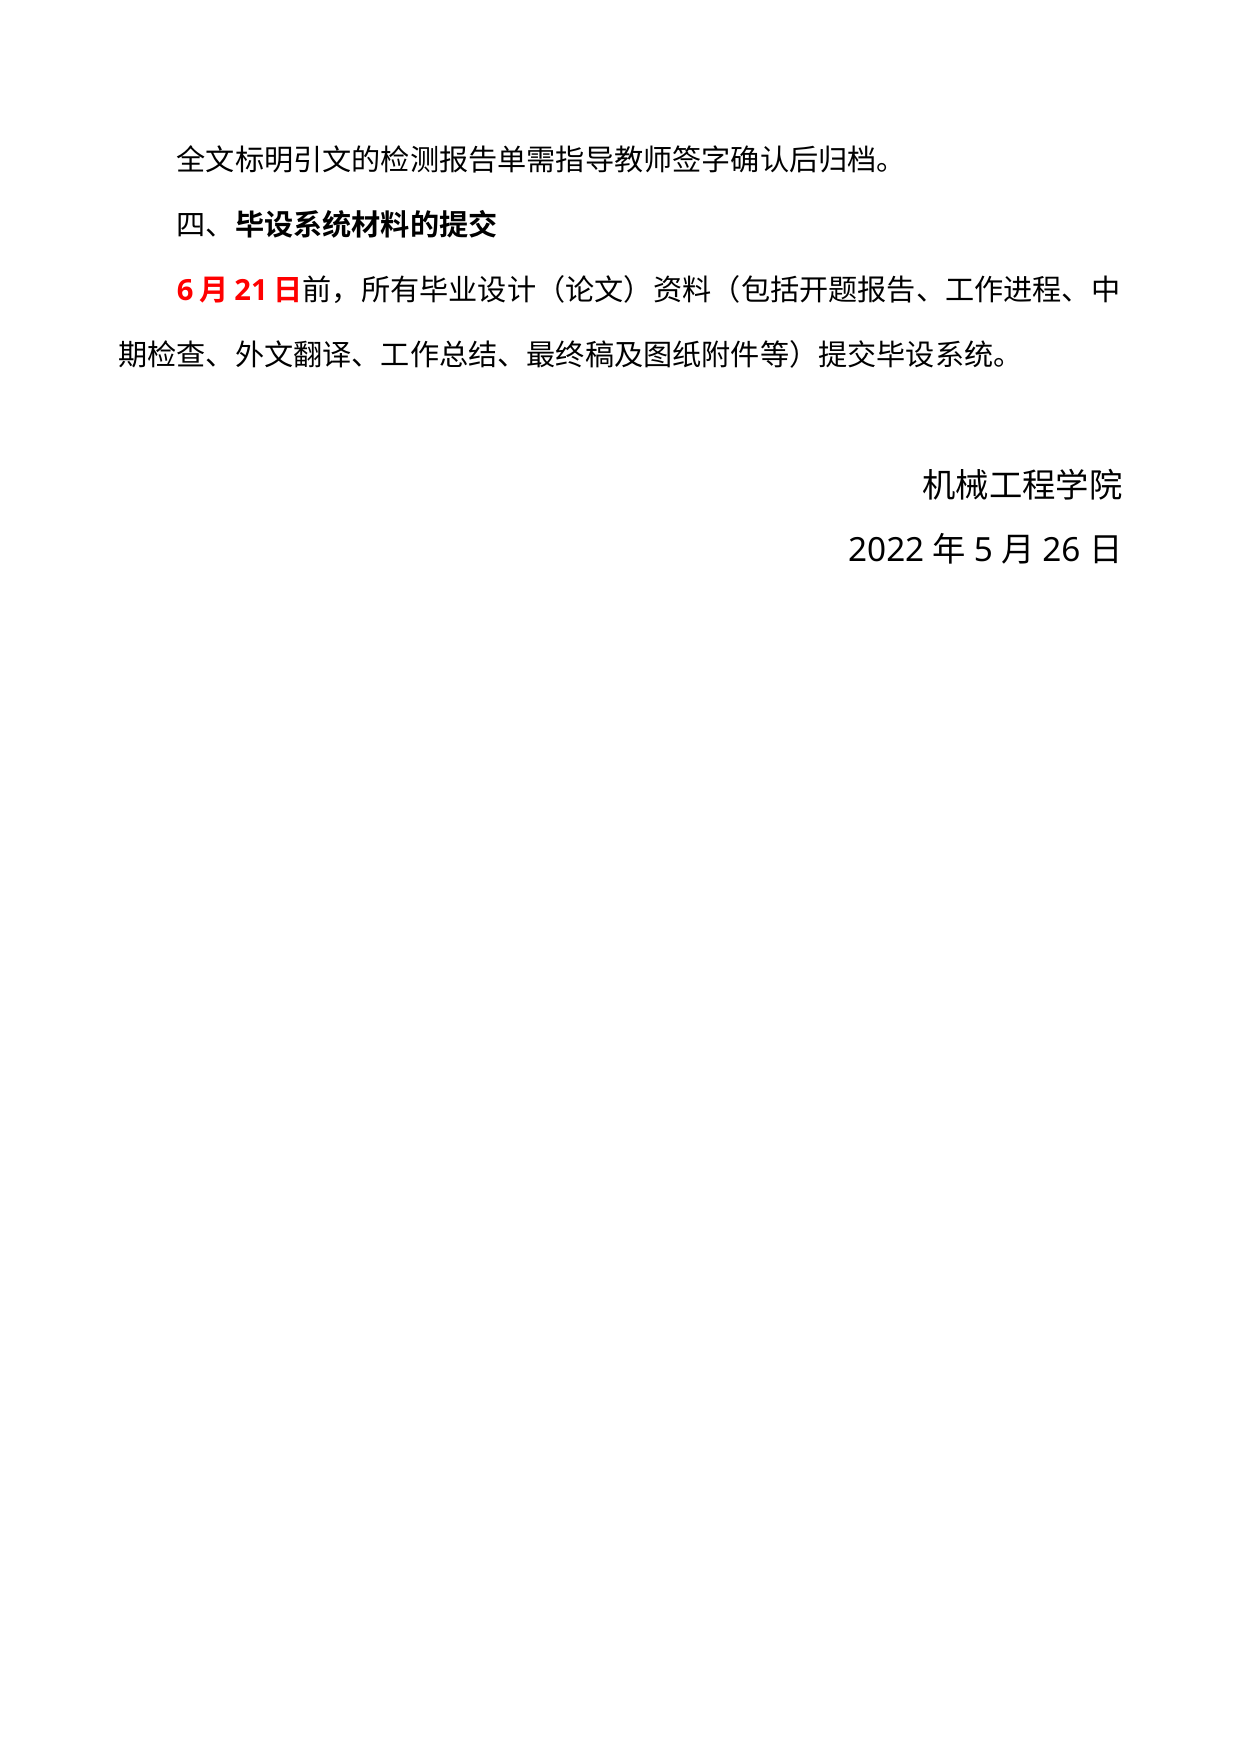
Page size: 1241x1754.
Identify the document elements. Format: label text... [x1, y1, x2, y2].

text 2022 年 5 月 26 日 [118, 515, 1122, 580]
text 机械工程学院 [118, 450, 1122, 515]
text 四、毕设系统材料的提交 [118, 190, 1122, 255]
text 6月21日前，所有毕业设计（论文）资料（包括开题报告、工作进程、中期检查、外文翻译、工作总结、最终稿及图纸附件等）提交毕设系统。 [118, 255, 1122, 385]
text 全文标明引文的检测报告单需指导教师签字确认后归档。 [118, 125, 1122, 190]
